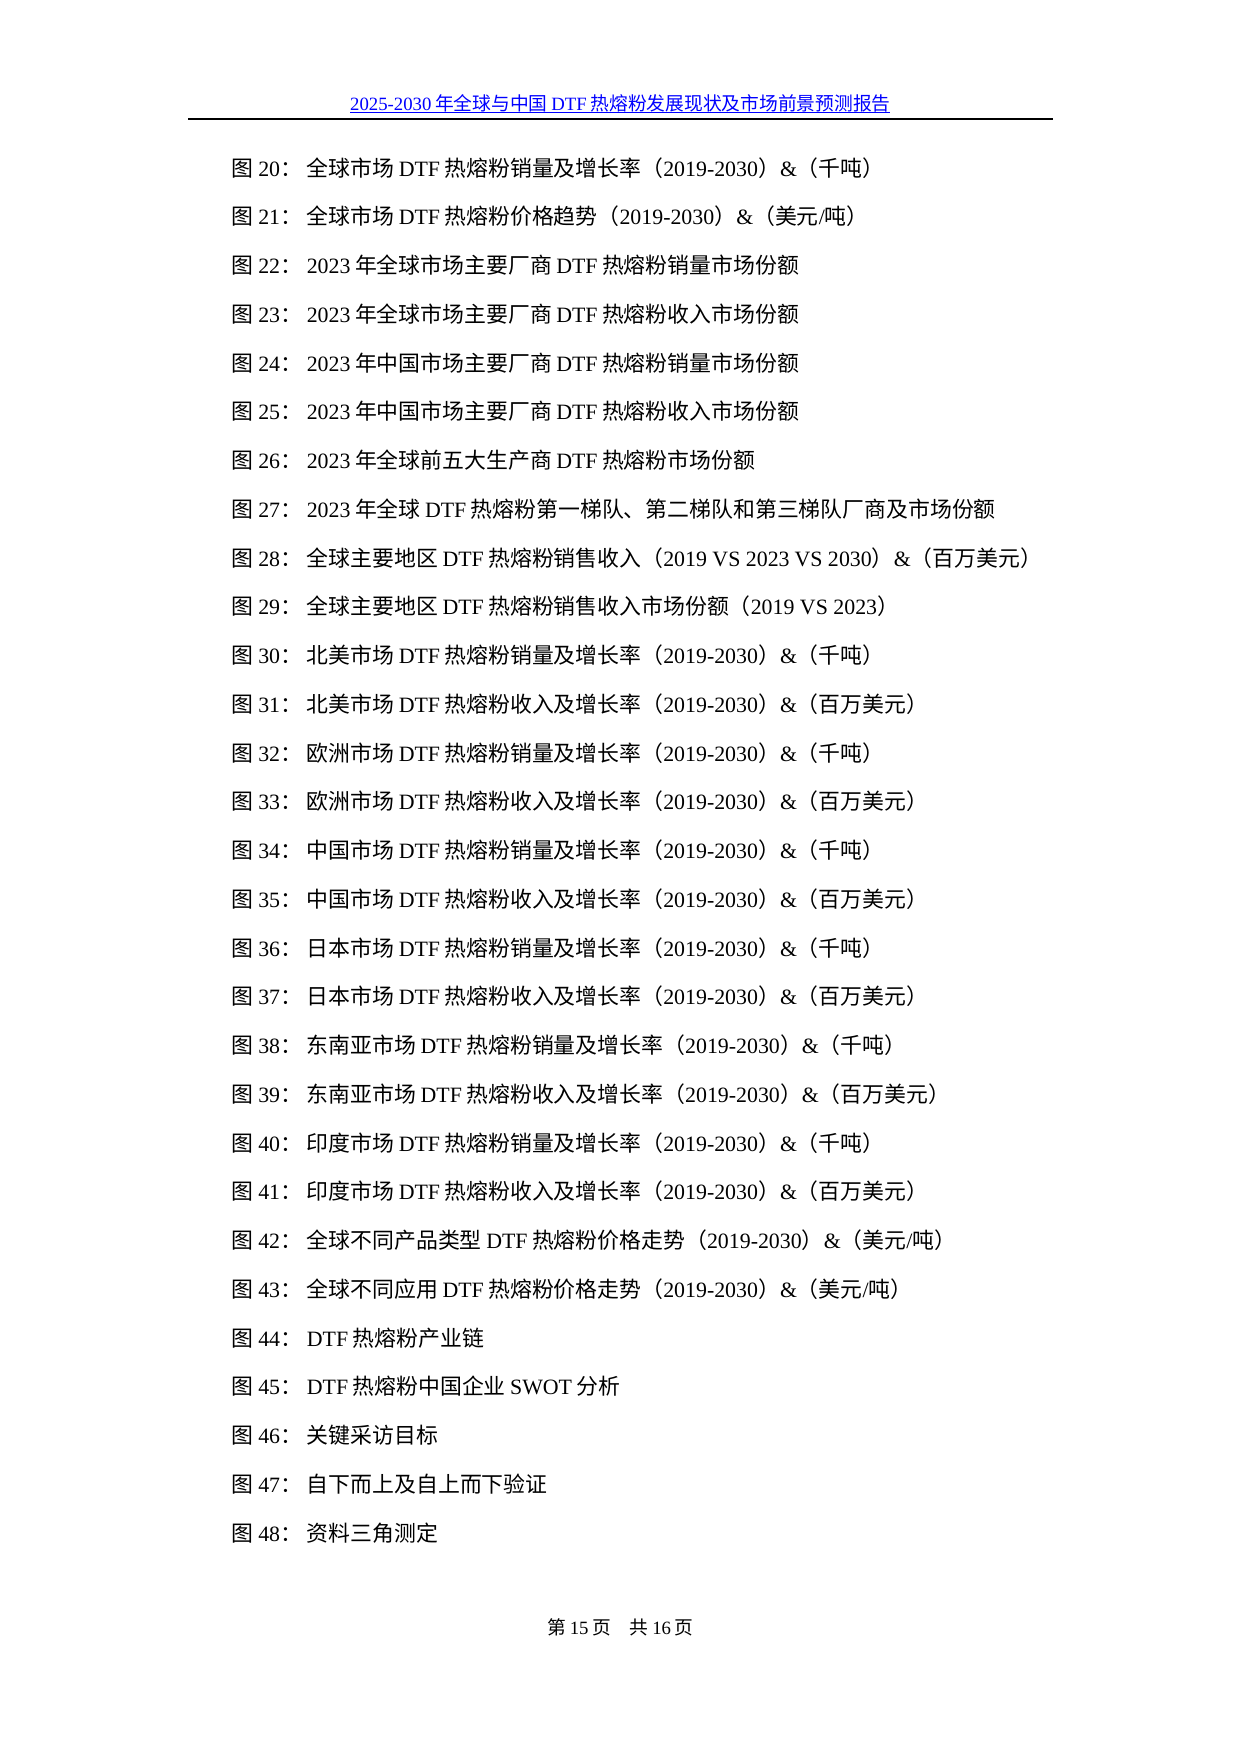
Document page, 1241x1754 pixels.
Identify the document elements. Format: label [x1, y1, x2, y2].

text [187, 150, 1053, 1548]
